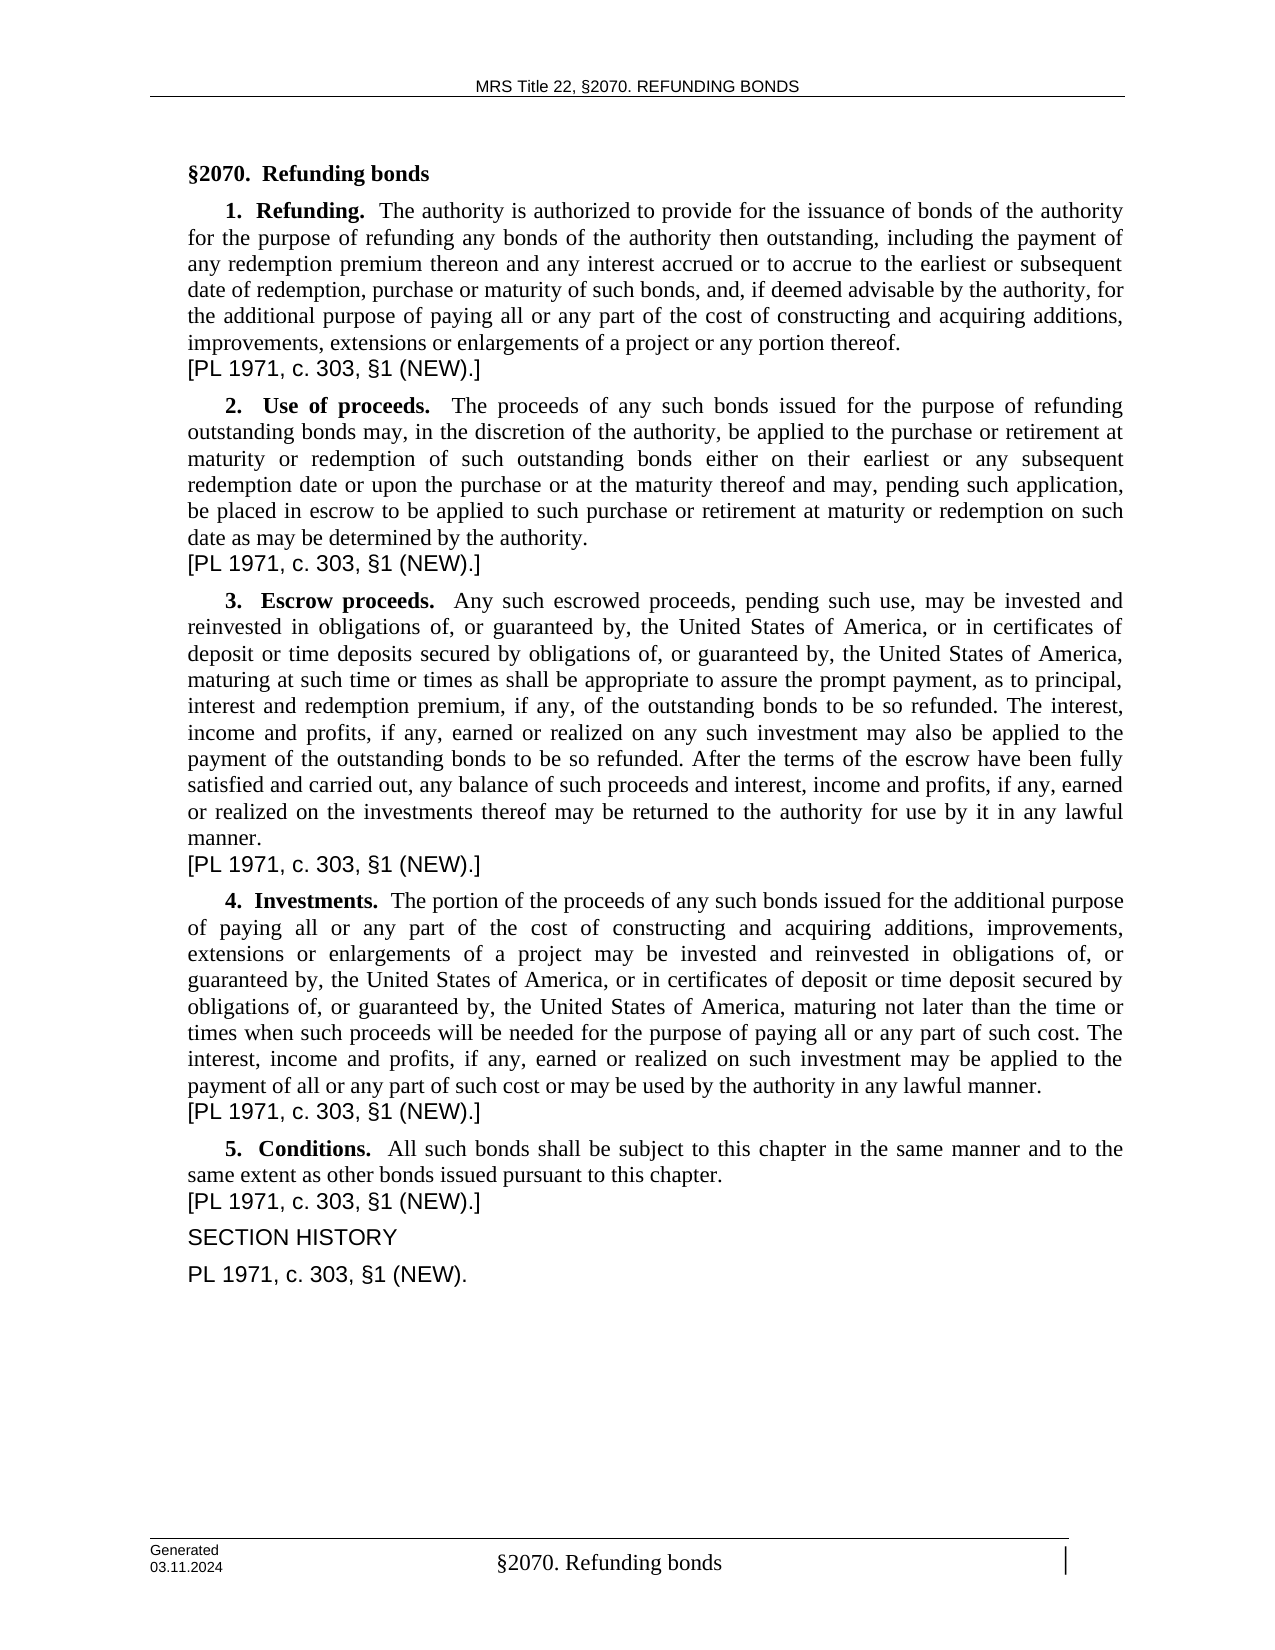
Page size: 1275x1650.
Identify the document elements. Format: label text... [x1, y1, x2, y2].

text PL 1971, c. 303, §1 (NEW). [187, 1261, 1125, 1287]
text [PL 1971, c. 303, §1 (NEW).] [187, 355, 1125, 382]
text 2. Use of proceeds. The proceeds of any such bonds issued for the purpose of refunding outstanding bonds may, in the discretion of the authority, be applied to the purchase or retirement at maturity or redemption of such outstanding bonds either on their earliest or any subsequent redemption date or upon the purchase or at the maturity thereof and may, pending such application, be placed in escrow to be applied to such purchase or retirement at maturity or redemption on such date as may be determined by the authority. [187, 392, 1125, 550]
text 3. Escrow proceeds. Any such escrowed proceeds, pending such use, may be invested and reinvested in obligations of, or guaranteed by, the United States of America, or in certificates of deposit or time deposits secured by obligations of, or guaranteed by, the United States of America, maturing at such time or times as shall be appropriate to assure the prompt payment, as to principal, interest and redemption premium, if any, of the outstanding bonds to be so refunded. The interest, income and profits, if any, earned or realized on any such investment may also be applied to the payment of the outstanding bonds to be so refunded. After the terms of the escrow have been fully satisfied and carried out, any balance of such proceeds and interest, income and profits, if any, earned or realized on the investments thereof may be returned to the authority for use by it in any lawful manner. [187, 587, 1125, 851]
text 4. Investments. The portion of the proceeds of any such bonds issued for the additional purpose of paying all or any part of the cost of constructing and acquiring additions, improvements, extensions or enlargements of a project may be invested and reinvested in obligations of, or guaranteed by, the United States of America, or in certificates of deposit or time deposit secured by obligations of, or guaranteed by, the United States of America, maturing not later than the time or times when such proceeds will be needed for the purpose of paying all or any part of such cost. The interest, income and profits, if any, earned or realized on such investment may be applied to the payment of all or any part of such cost or may be used by the authority in any lawful manner. [187, 887, 1125, 1098]
text [PL 1971, c. 303, §1 (NEW).] [187, 1188, 1125, 1214]
text [PL 1971, c. 303, §1 (NEW).] [187, 1098, 1125, 1124]
text §2070. Refunding bonds [187, 160, 1125, 187]
text 5. Conditions. All such bonds shall be subject to this chapter in the same manner and to the same extent as other bonds issued pursuant to this chapter. [187, 1135, 1125, 1188]
text 1. Refunding. The authority is authorized to provide for the issuance of bonds of the authority for the purpose of refunding any bonds of the authority then outstanding, including the payment of any redemption premium thereon and any interest accrued or to accrue to the earliest or subsequent date of redemption, purchase or maturity of such bonds, and, if deemed advisable by the authority, for the additional purpose of paying all or any part of the cost of constructing and acquiring additions, improvements, extensions or enlargements of a project or any portion thereof. [187, 197, 1125, 355]
text SECTION HISTORY [187, 1224, 1125, 1251]
text [PL 1971, c. 303, §1 (NEW).] [187, 550, 1125, 577]
text [PL 1971, c. 303, §1 (NEW).] [187, 851, 1125, 877]
